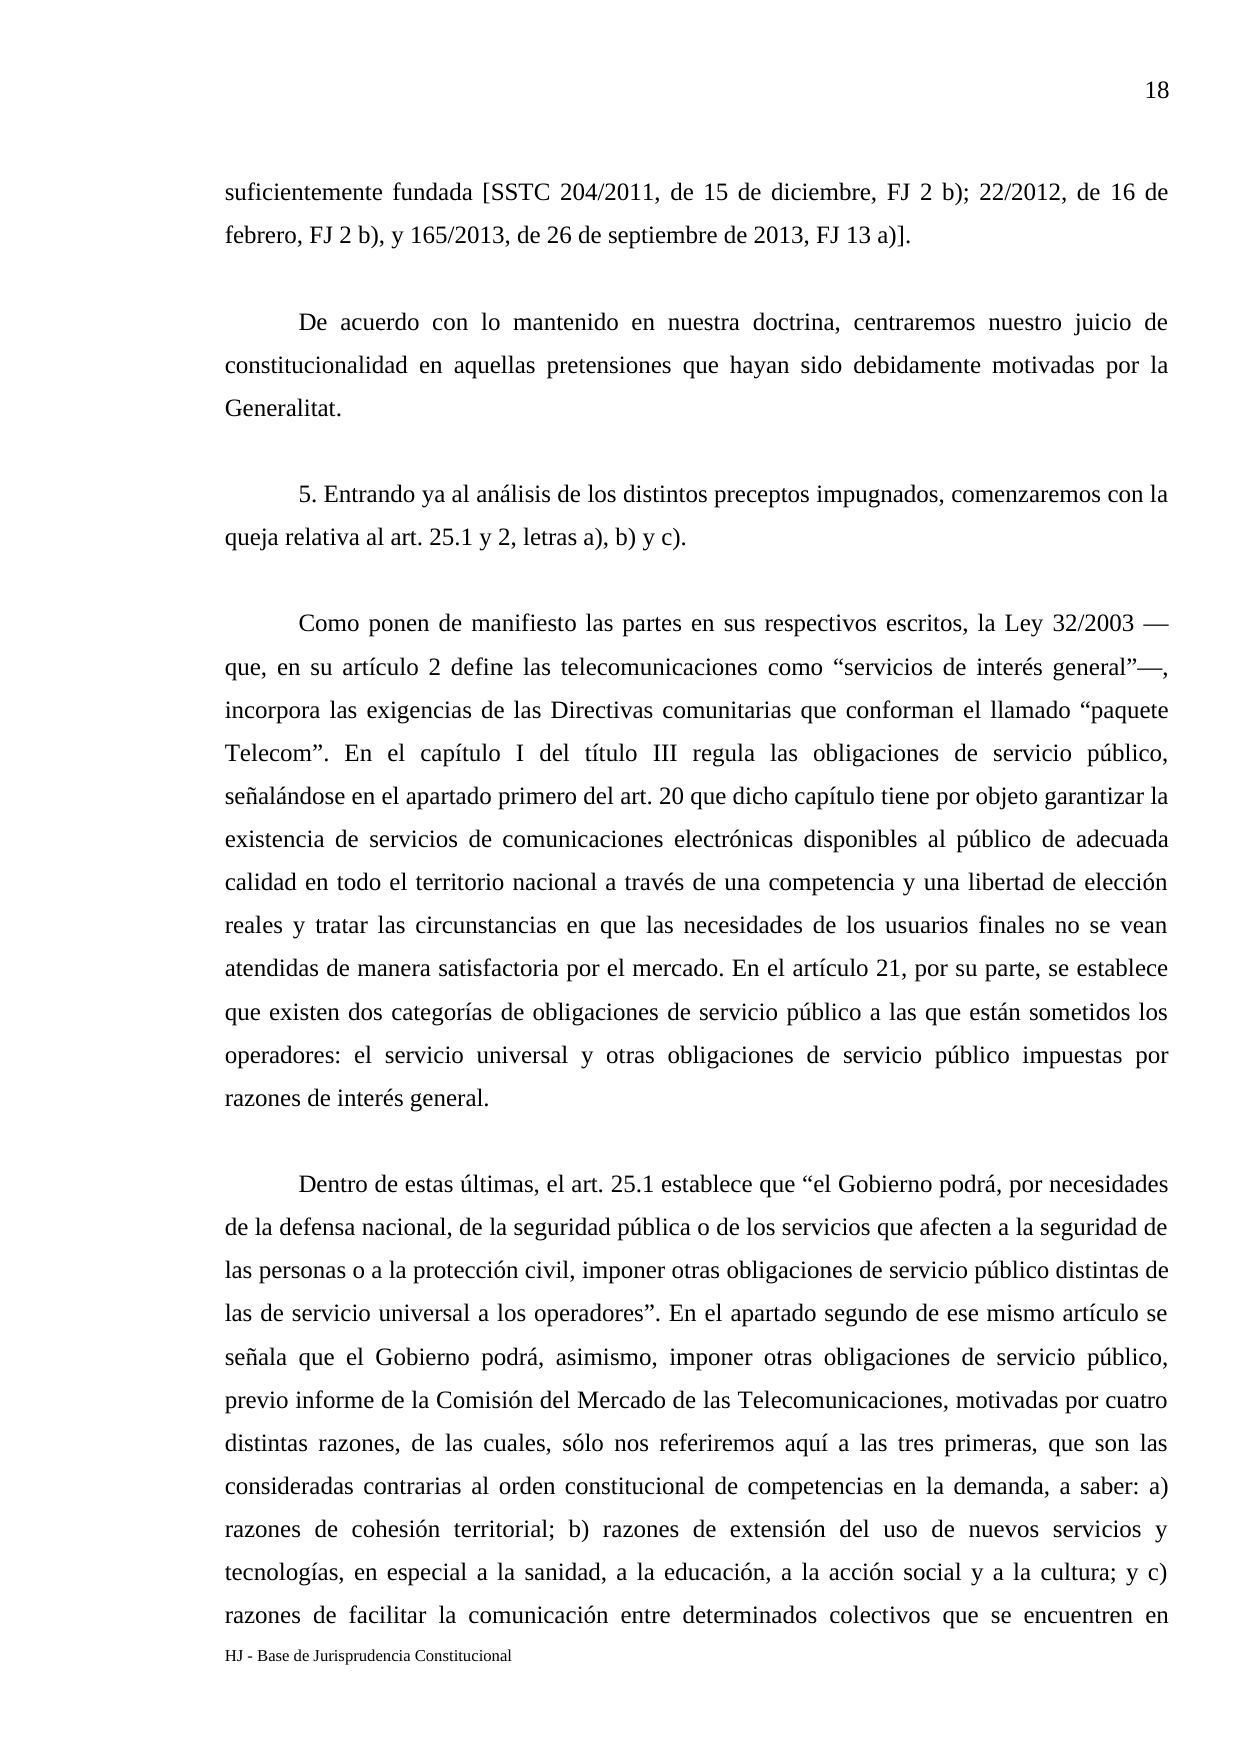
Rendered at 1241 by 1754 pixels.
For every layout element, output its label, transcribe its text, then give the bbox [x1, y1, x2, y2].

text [224, 177, 1169, 249]
text Como ponen de manifiesto las partes en sus respectivos escritos, la Ley 32/2003 —que, en su artículo 2 define las telecomunicaciones como “servicios de interés general”—, incorpora las exigencias de las Directivas comunitarias que conforman el llamado “paquete Telecom”. En el capítulo I del título III regula las obligaciones de servicio público, señalándose en el apartado primero del art. 20 que dicho capítulo tiene por objeto garantizar la existencia de servicios de comunicaciones electrónicas disponibles al público de adecuada calidad en todo el territorio nacional a través de una competencia y una libertad de elección reales y tratar las circunstancias en que las necesidades de los usuarios finales no se vean atendidas de manera satisfactoria por el mercado. En el artículo 21, por su parte, se establece que existen dos categorías de obligaciones de servicio público a las que están sometidos los operadores: el servicio universal y otras obligaciones de servicio público impuestas por razones de interés general. [224, 608, 1169, 1112]
text 5. Entrando ya al análisis de los distintos preceptos impugnados, comenzaremos con la queja relativa al art. 25.1 y 2, letras a), b) y c). [224, 479, 1169, 551]
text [224, 1169, 1169, 1629]
text De acuerdo con lo mantenido en nuestra doctrina, centraremos nuestro juicio de constitucionalidad en aquellas pretensiones que hayan sido debidamente motivadas por la Generalitat. [224, 307, 1169, 422]
